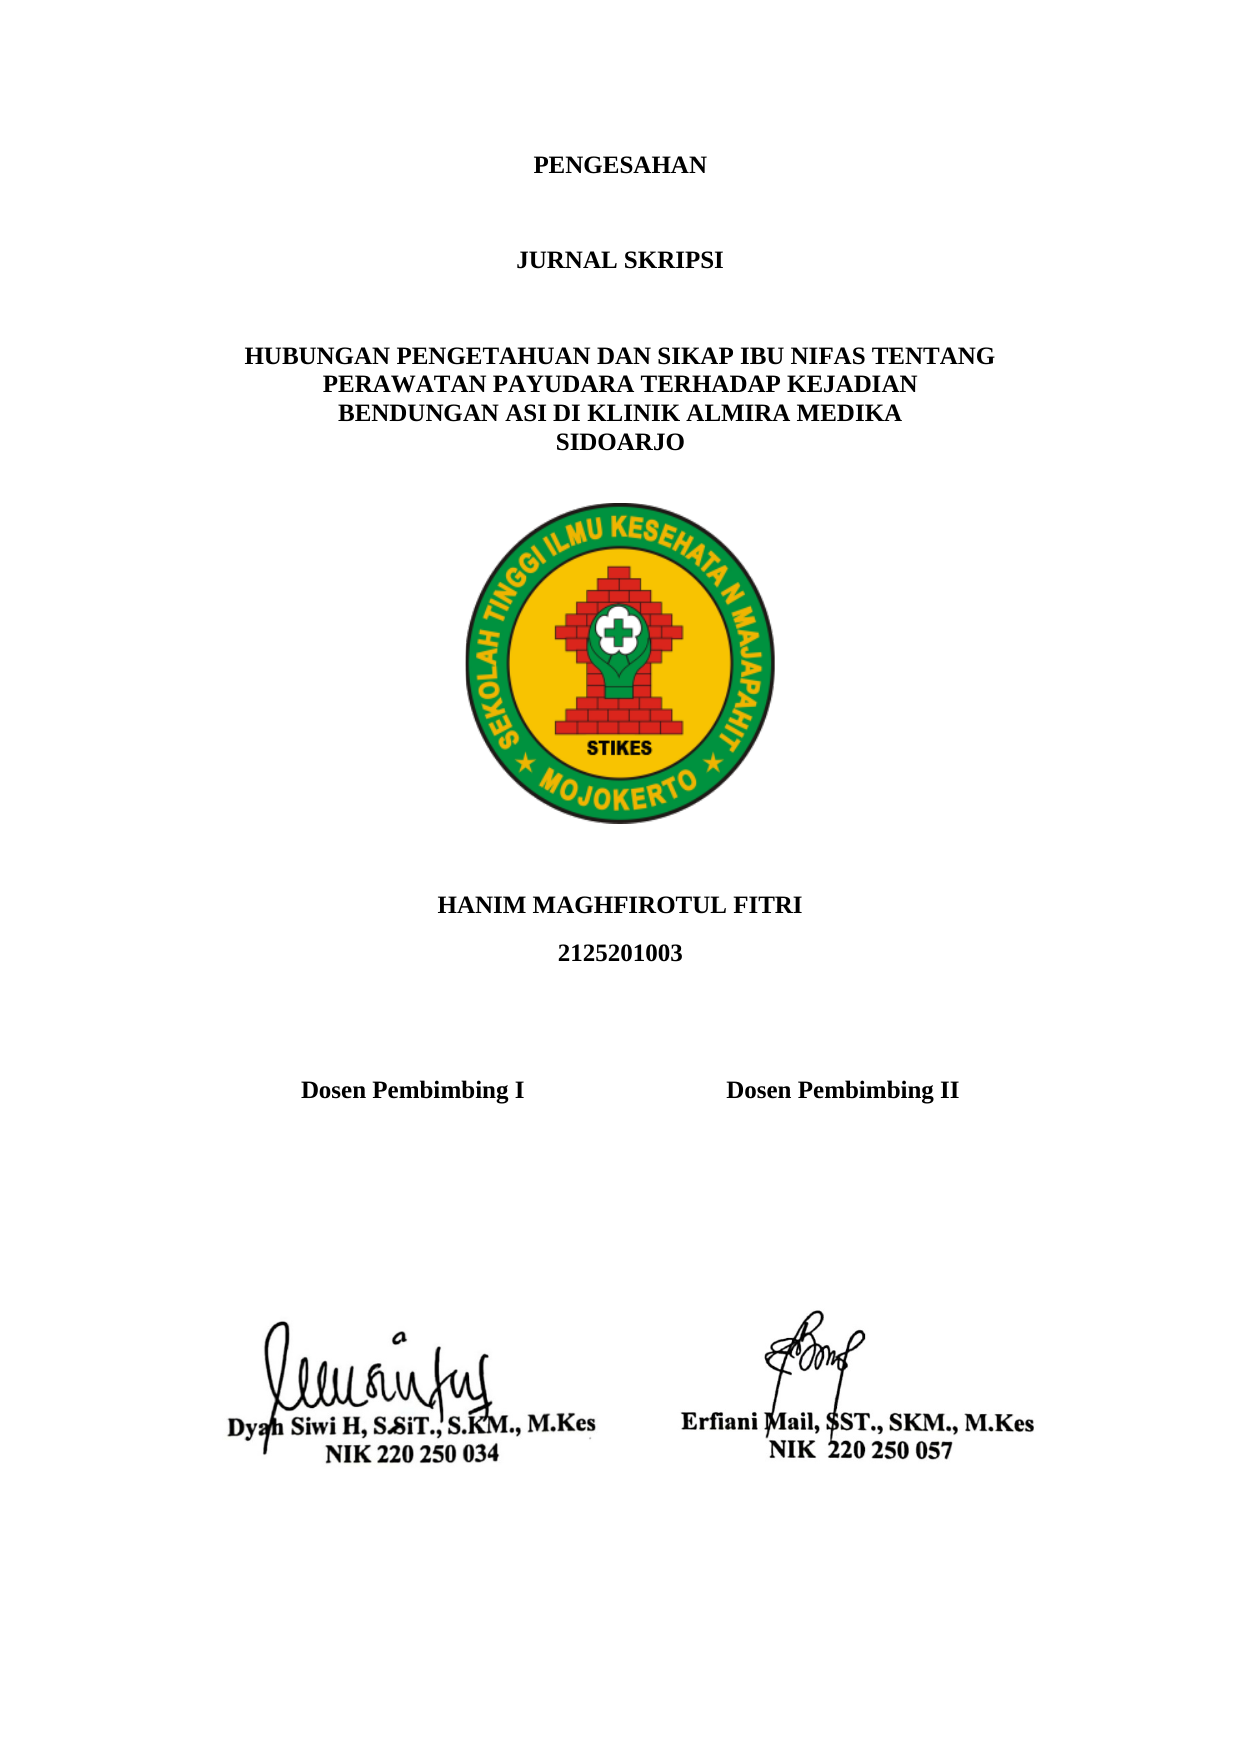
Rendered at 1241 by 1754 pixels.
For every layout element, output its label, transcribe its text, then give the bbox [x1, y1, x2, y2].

text BENDUNGAN ASI DI KLINIK ALMIRA MEDIKA [150, 398, 1090, 427]
text PERAWATAN PAYUDARA TERHADAP KEJADIAN [150, 369, 1090, 398]
text HANIM MAGHFIROTUL FITRI [150, 890, 1090, 919]
picture [465, 503, 775, 824]
text HUBUNGAN PENGETAHUAN DAN SIKAP IBU NIFAS TENTANG [150, 341, 1090, 369]
table_header Dosen Pembimbing II [620, 1075, 1052, 1308]
text PENGESAHAN [150, 150, 1090, 179]
text SIDOARJO [150, 427, 1090, 456]
picture [182, 1308, 1062, 1480]
text 2125201003 [150, 938, 1090, 967]
text JURNAL SKRIPSI [150, 245, 1090, 274]
table_header Dosen Pembimbing I [188, 1075, 620, 1308]
